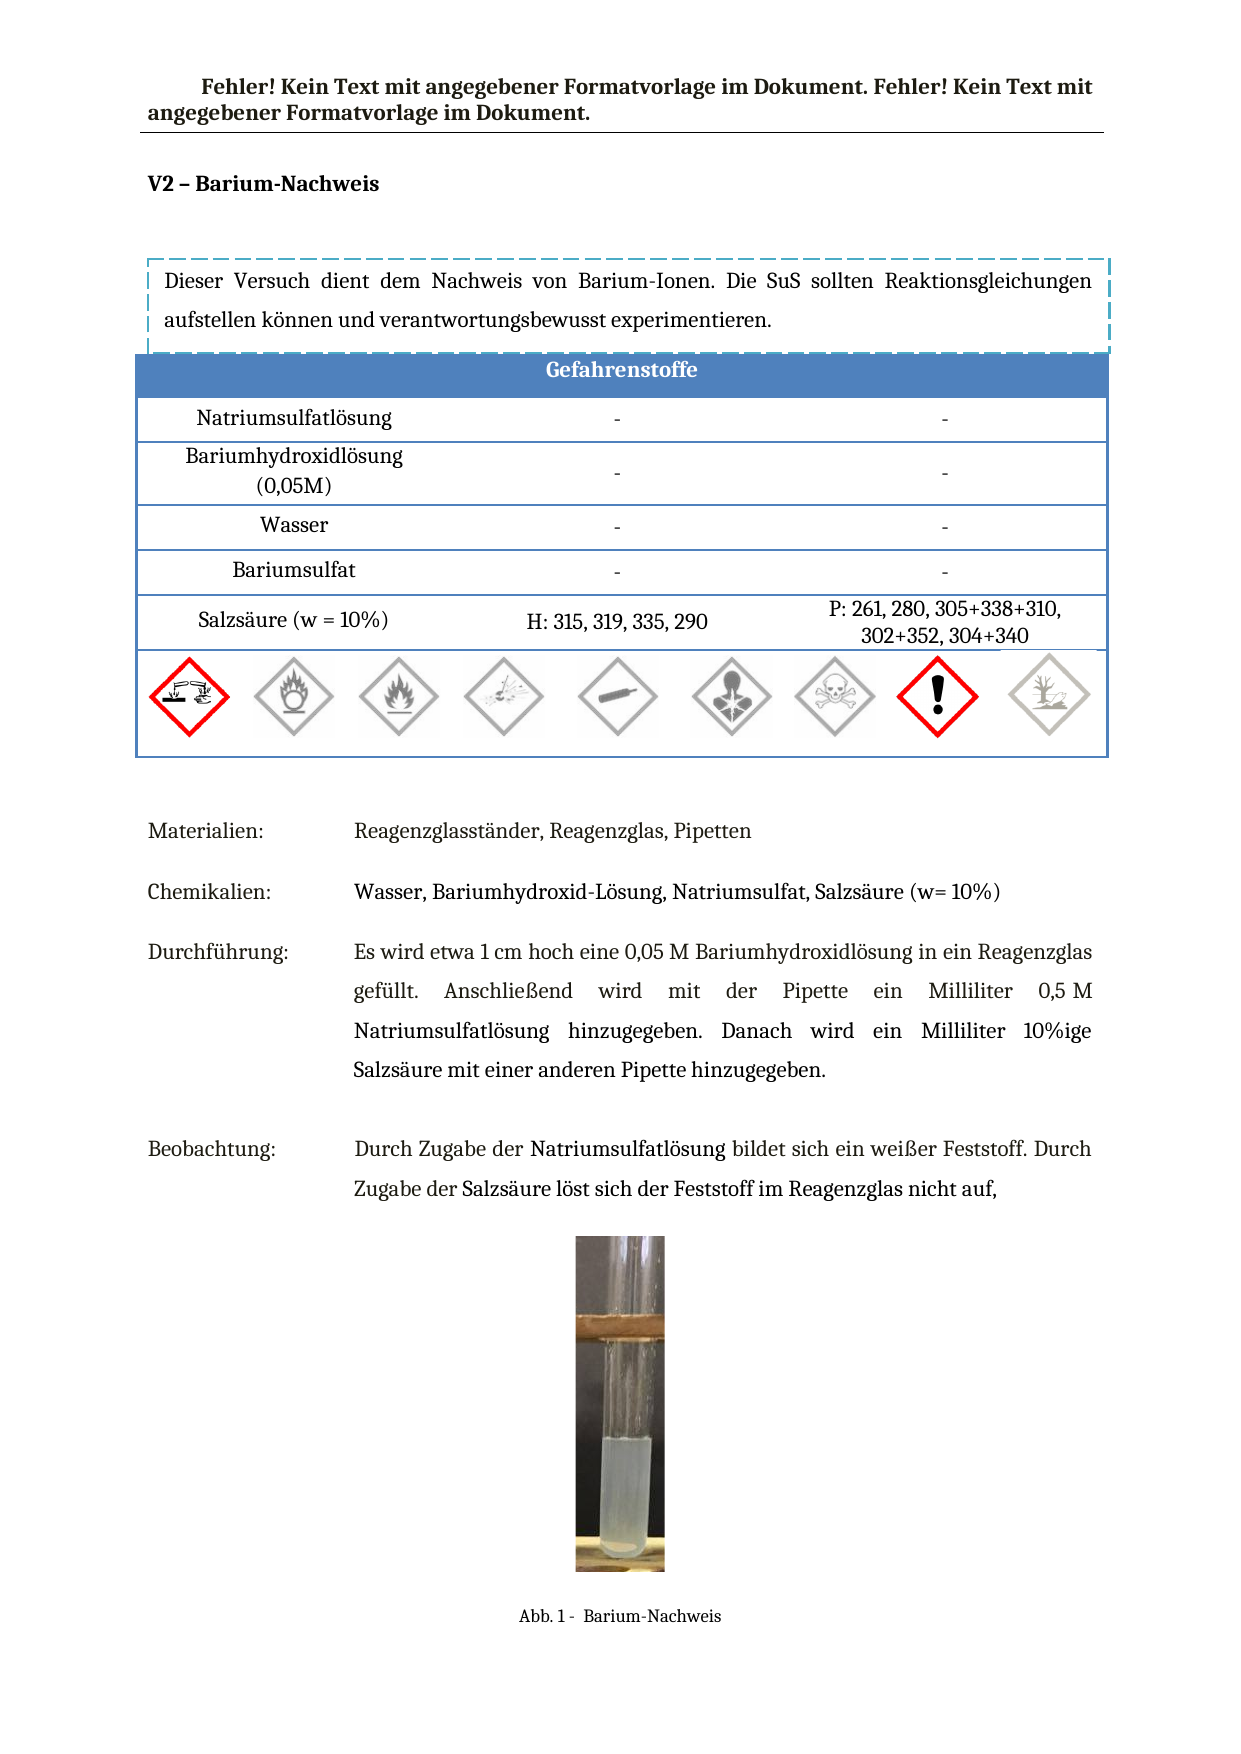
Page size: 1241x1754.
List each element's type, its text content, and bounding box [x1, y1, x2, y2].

table_cell [884, 651, 989, 756]
table_cell - [783, 443, 1106, 503]
table_cell - [783, 506, 1106, 549]
table_cell H: 315, 319, 335, 290 [452, 596, 782, 649]
table_cell Bariumsulfat [138, 551, 452, 594]
table_cell [241, 651, 347, 756]
picture [147, 655, 231, 738]
table_cell - [452, 551, 782, 594]
table_cell - [783, 551, 1106, 594]
table_cell [679, 651, 782, 756]
picture [575, 1236, 665, 1572]
table_cell [989, 651, 1106, 756]
table_cell [452, 651, 557, 756]
table_cell Natriumsulfatlösung [138, 398, 452, 441]
text Materialien: Reagenzglasständer, Reagenzglas, Pipetten [148, 818, 1093, 844]
table_cell P: 261, 280, 305+338+310, 302+352, 304+340 [783, 596, 1106, 649]
text Durchführung: Es wird etwa 1 cm hoch eine 0,05 M Bariumhydroxidlösung in ein Reagenzglas gefüllt. Anschließend wird mit der Pipette ein Milliliter 0,5 M Natriumsulfatlösung hinzugegeben. Danach wird ein Milliliter 10%ige Salzsäure mit einer anderen Pipette hinzugegeben. [148, 939, 1093, 1083]
table_cell - [452, 443, 782, 503]
table_cell Salzsäure (w = 10%) [138, 596, 452, 649]
table_header Gefahrenstoffe [138, 356, 1106, 396]
table_cell - [452, 506, 782, 549]
text Chemikalien: Wasser, Bariumhydroxid-Lösung, Natriumsulfat, Salzsäure (w= 10%) [148, 878, 1093, 905]
table_cell [138, 651, 241, 756]
picture [690, 655, 773, 738]
picture [462, 655, 546, 738]
picture [793, 655, 877, 738]
subtitle V2 – Barium-Nachweis [148, 171, 1093, 198]
picture [895, 654, 980, 739]
table_cell [557, 651, 679, 756]
table_cell Bariumhydroxidlösung (0,05M) [138, 443, 452, 503]
table_cell - [452, 398, 782, 441]
table_cell Wasser [138, 506, 452, 549]
text Beobachtung: Durch Zugabe der Natriumsulfatlösung bildet sich ein weißer Feststoff. Durch Zugabe der Salzsäure löst sich der Feststoff im Reagenzglas nicht auf, [148, 1136, 1093, 1202]
table_cell [783, 651, 884, 756]
picture [576, 655, 660, 738]
table_cell [347, 651, 452, 756]
table_cell - [783, 398, 1106, 441]
picture [357, 655, 441, 738]
